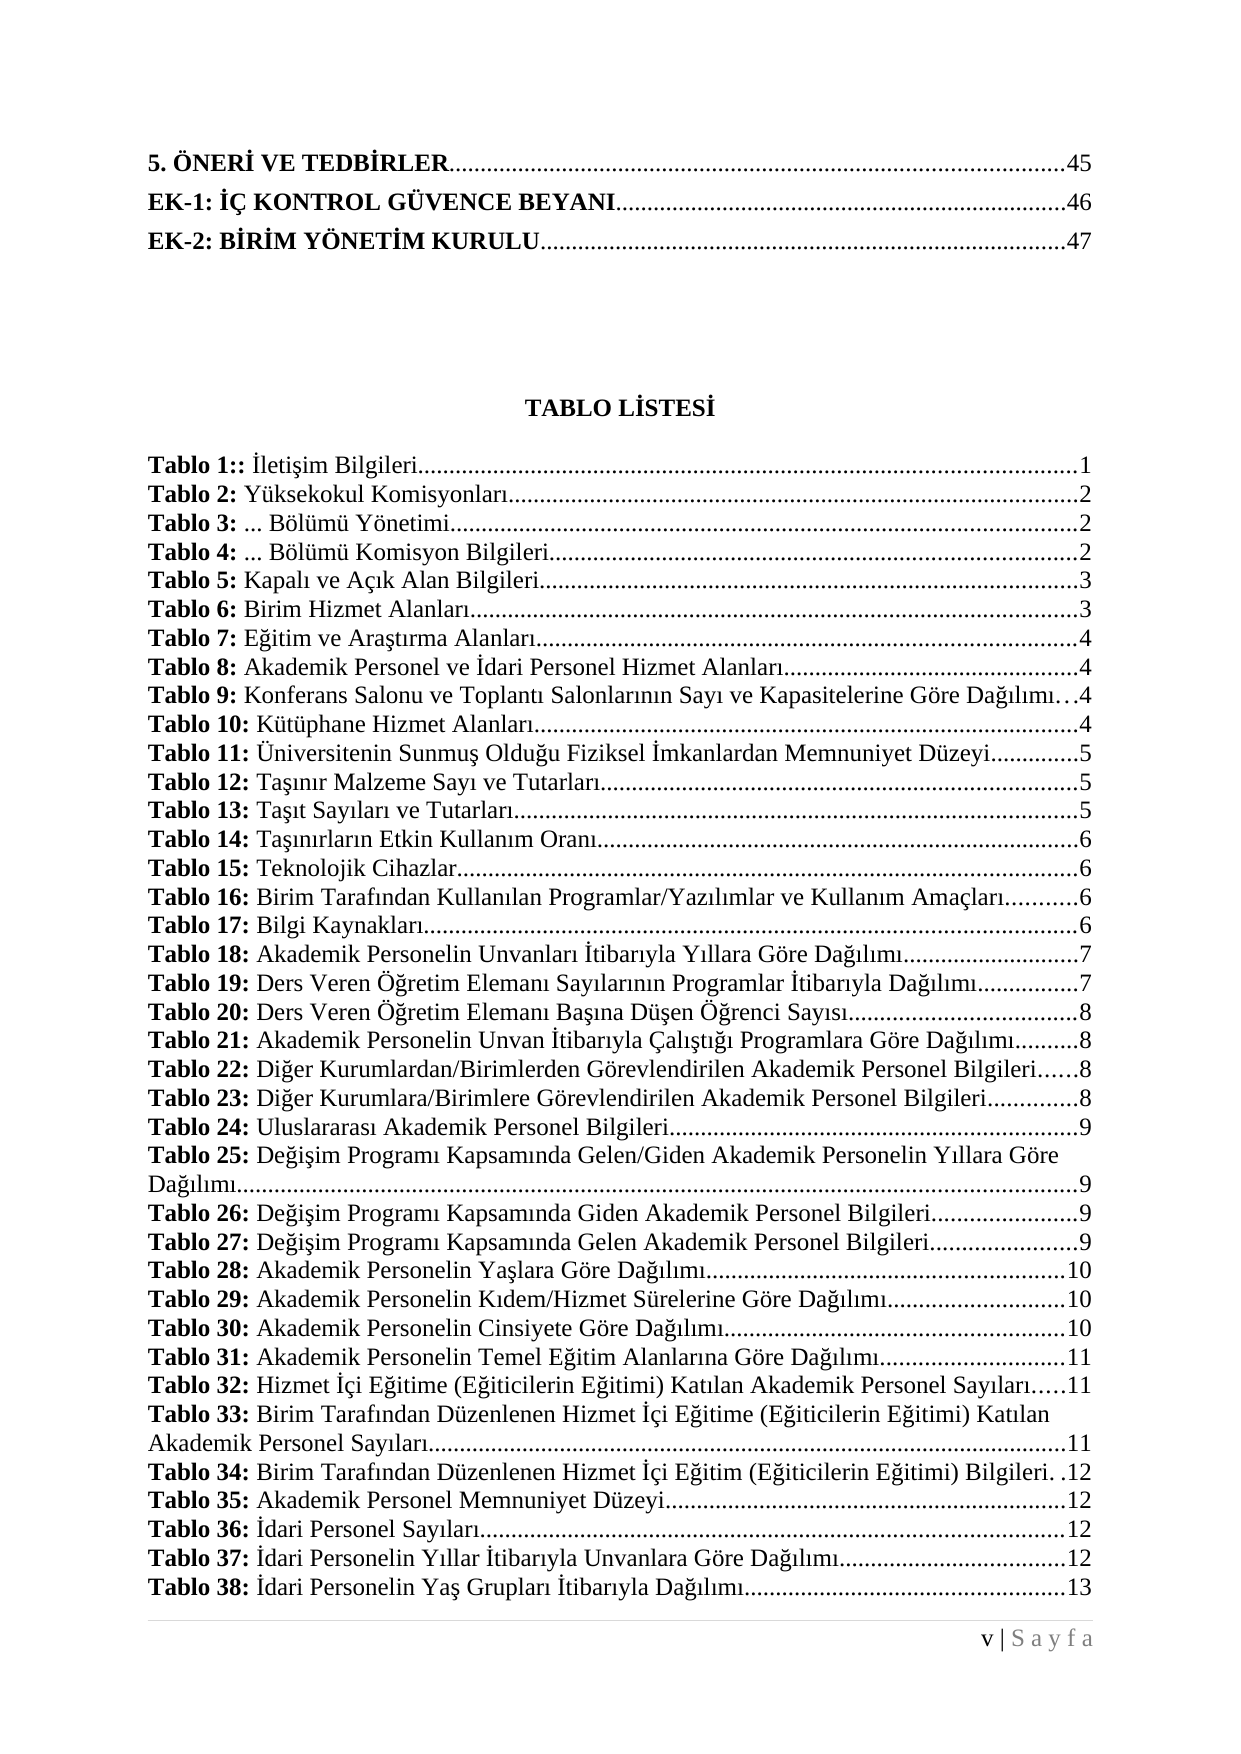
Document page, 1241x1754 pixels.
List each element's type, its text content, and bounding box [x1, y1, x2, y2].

text Tablo 8: Akademik Personel ve İdari Personel Hizmet Alanları 4 [148, 652, 1093, 681]
text Tablo 16: Birim Tarafından Kullanılan Programlar/Yazılımlar ve Kullanım Amaçları 6 [148, 882, 1093, 911]
text Tablo 6: Birim Hizmet Alanları 3 [148, 594, 1093, 623]
text Tablo 19: Ders Veren Öğretim Elemanı Sayılarının Programlar İtibarıyla Dağılımı 7 [148, 968, 1093, 997]
text Tablo 20: Ders Veren Öğretim Elemanı Başına Düşen Öğrenci Sayısı 8 [148, 997, 1093, 1026]
text Tablo 30: Akademik Personelin Cinsiyete Göre Dağılımı 10 [148, 1313, 1093, 1342]
text Tablo 23: Diğer Kurumlara/Birimlere Görevlendirilen Akademik Personel Bilgileri 8 [148, 1083, 1093, 1112]
text Tablo 4: ... Bölümü Komisyon Bilgileri 2 [148, 537, 1093, 566]
text Tablo 38: İdari Personelin Yaş Grupları İtibarıyla Dağılımı 13 [148, 1572, 1093, 1601]
text Tablo 33: Birim Tarafından Düzenlenen Hizmet İçi Eğitime (Eğiticilerin Eğitimi) Katılan Akademik Personel Sayıları 11 [148, 1399, 1093, 1457]
text Tablo 32: Hizmet İçi Eğitime (Eğiticilerin Eğitimi) Katılan Akademik Personel Sayıları 11 [148, 1371, 1093, 1399]
text Tablo 17: Bilgi Kaynakları 6 [148, 911, 1093, 939]
text Tablo 13: Taşıt Sayıları ve Tutarları 5 [148, 796, 1093, 824]
text Tablo 10: Kütüphane Hizmet Alanları 4 [148, 709, 1093, 738]
text Tablo 9: Konferans Salonu ve Toplantı Salonlarının Sayı ve Kapasitelerine Göre Dağılımı 4 [148, 681, 1093, 709]
text Tablo 22: Diğer Kurumlardan/Birimlerden Görevlendirilen Akademik Personel Bilgileri 8 [148, 1054, 1093, 1083]
text Tablo 14: Taşınırların Etkin Kullanım Oranı 6 [148, 824, 1093, 853]
text Tablo 3: ... Bölümü Yönetimi 2 [148, 508, 1093, 537]
text Tablo 7: Eğitim ve Araştırma Alanları 4 [148, 623, 1093, 652]
text Tablo 28: Akademik Personelin Yaşlara Göre Dağılımı 10 [148, 1256, 1093, 1284]
text Tablo 27: Değişim Programı Kapsamında Gelen Akademik Personel Bilgileri 9 [148, 1227, 1093, 1256]
text Tablo 11: Üniversitenin Sunmuş Olduğu Fiziksel İmkanlardan Memnuniyet Düzeyi 5 [148, 738, 1093, 767]
text Tablo 25: Değişim Programı Kapsamında Gelen/Giden Akademik Personelin Yıllara Göre Dağılımı 9 [148, 1141, 1093, 1198]
text Tablo 37: İdari Personelin Yıllar İtibarıyla Unvanlara Göre Dağılımı 12 [148, 1543, 1093, 1572]
text Tablo 36: İdari Personel Sayıları 12 [148, 1514, 1093, 1543]
text Tablo 2: Yüksekokul Komisyonları 2 [148, 479, 1093, 508]
text Tablo 24: Uluslararası Akademik Personel Bilgileri 9 [148, 1112, 1093, 1141]
text Tablo 18: Akademik Personelin Unvanları İtibarıyla Yıllara Göre Dağılımı 7 [148, 939, 1093, 968]
text Tablo 12: Taşınır Malzeme Sayı ve Tutarları 5 [148, 767, 1093, 796]
text Tablo 31: Akademik Personelin Temel Eğitim Alanlarına Göre Dağılımı 11 [148, 1342, 1093, 1371]
text Tablo 21: Akademik Personelin Unvan İtibarıyla Çalıştığı Programlara Göre Dağılımı 8 [148, 1026, 1093, 1054]
text Tablo 29: Akademik Personelin Kıdem/Hizmet Sürelerine Göre Dağılımı 10 [148, 1284, 1093, 1313]
text Tablo 1:: İletişim Bilgileri 1 [148, 451, 1093, 479]
subtitle TABLO LİSTESİ [148, 393, 1093, 422]
text Tablo 34: Birim Tarafından Düzenlenen Hizmet İçi Eğitim (Eğiticilerin Eğitimi) Bilgileri 12 [148, 1457, 1093, 1486]
text Tablo 35: Akademik Personel Memnuniyet Düzeyi 12 [148, 1486, 1093, 1514]
text Tablo 5: Kapalı ve Açık Alan Bilgileri 3 [148, 566, 1093, 594]
text Tablo 15: Teknolojik Cihazlar 6 [148, 853, 1093, 882]
text Tablo 26: Değişim Programı Kapsamında Giden Akademik Personel Bilgileri 9 [148, 1198, 1093, 1227]
